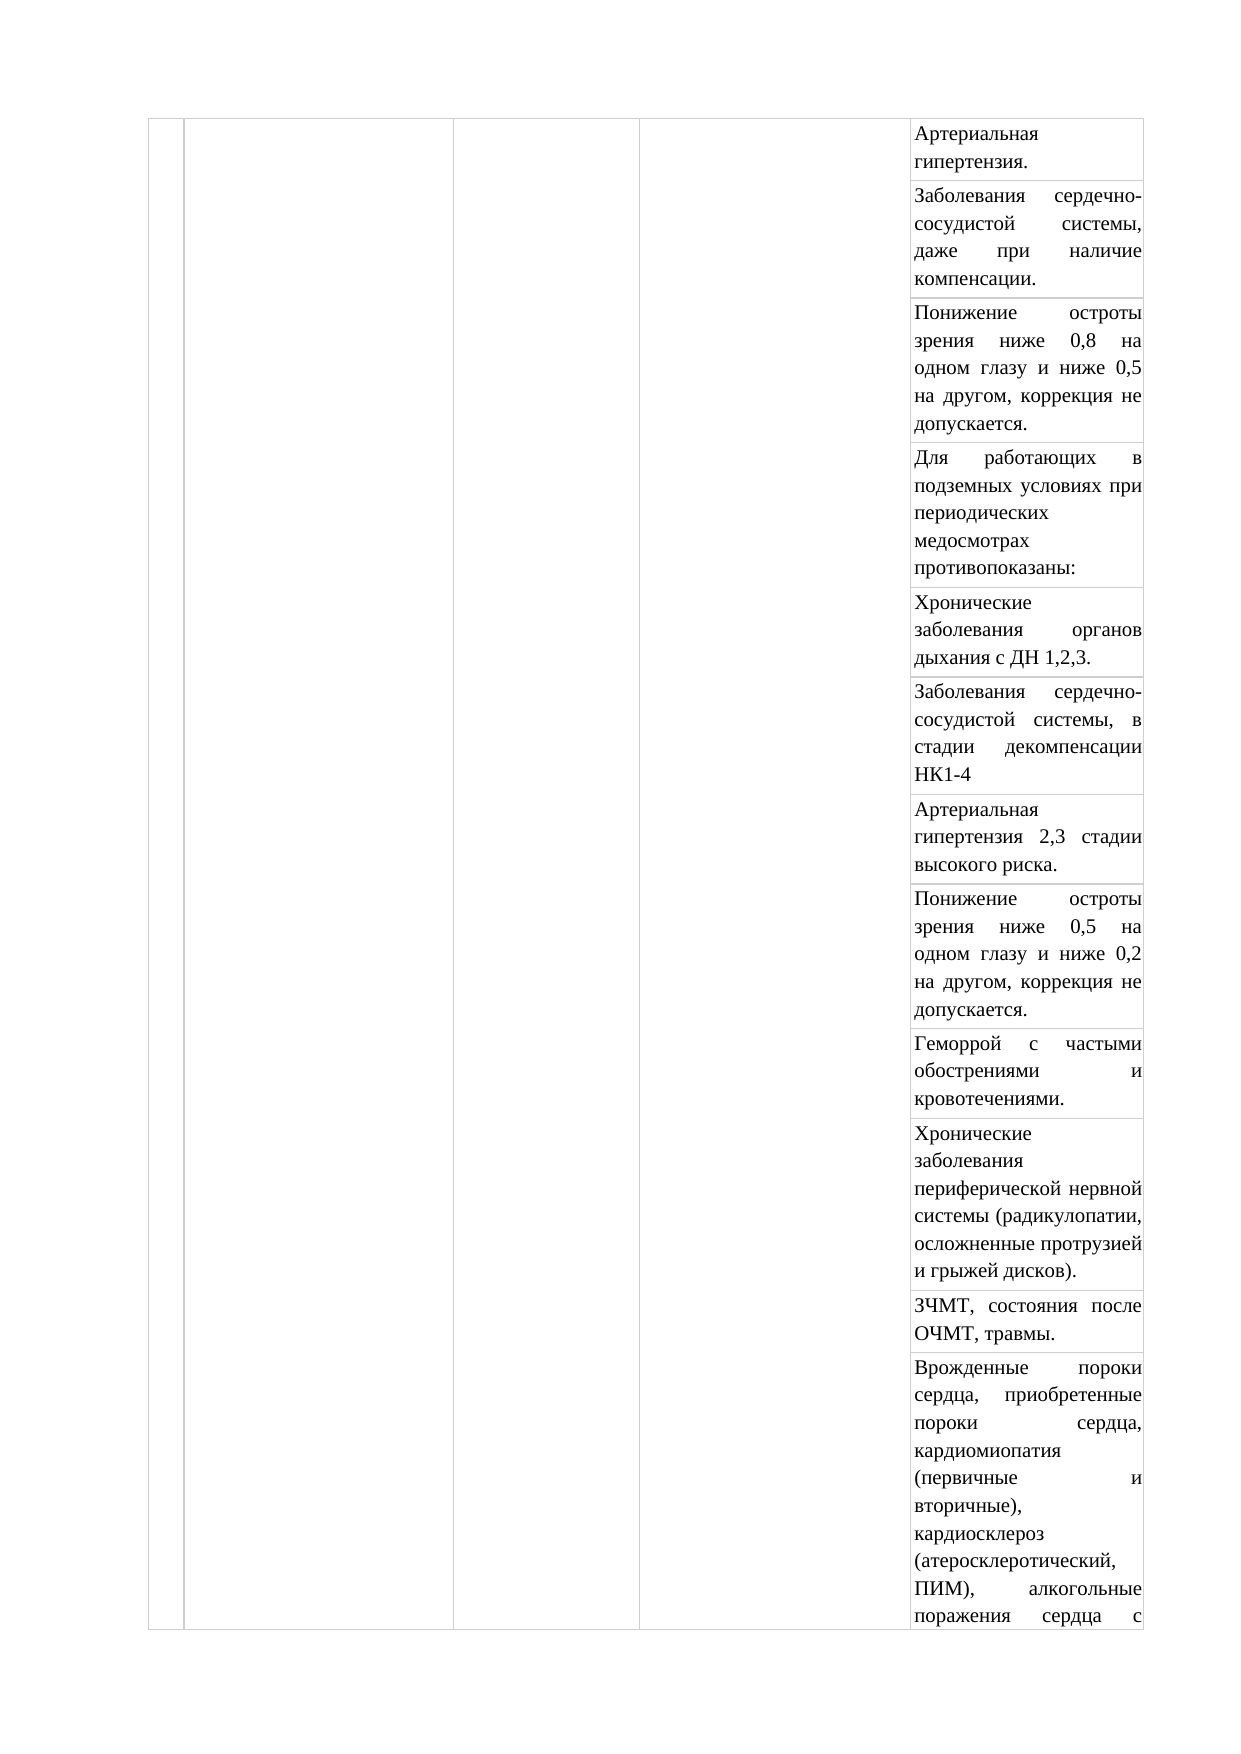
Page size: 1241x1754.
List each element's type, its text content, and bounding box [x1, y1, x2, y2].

table_cell Артериальная гипертензия. [911, 119, 1143, 180]
table_cell Понижение остроты зрения ниже 0,8 на одном глазу и ниже 0,5 на другом, коррекция не допускается. [911, 299, 1143, 442]
table_cell Хронические заболевания органов дыхания с ДН 1,2,3. [911, 588, 1143, 676]
table_cell Понижение остроты зрения ниже 0,5 на одном глазу и ниже 0,2 на другом, коррекция не допускается. [911, 885, 1143, 1028]
table_cell Артериальная гипертензия 2,3 стадии высокого риска. [911, 795, 1143, 883]
table_cell Геморрой с частыми обострениями и кровотечениями. [911, 1029, 1143, 1118]
table_cell ЗЧМТ, состояния после ОЧМТ, травмы. [911, 1291, 1143, 1352]
table_cell Заболевания сердечно-сосудистой системы, в стадии декомпенсации НК1-4 [911, 678, 1143, 794]
table_cell Хронические заболевания периферической нервной системы (радикулопатии, осложненные протрузией и грыжей дисков). [911, 1119, 1143, 1290]
table_cell Заболевания сердечно-сосудистой системы, даже при наличие компенсации. [911, 181, 1143, 297]
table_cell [911, 1353, 1143, 1629]
table_cell Для работающих в подземных условиях при периодических медосмотрах противопоказаны: [911, 443, 1143, 587]
